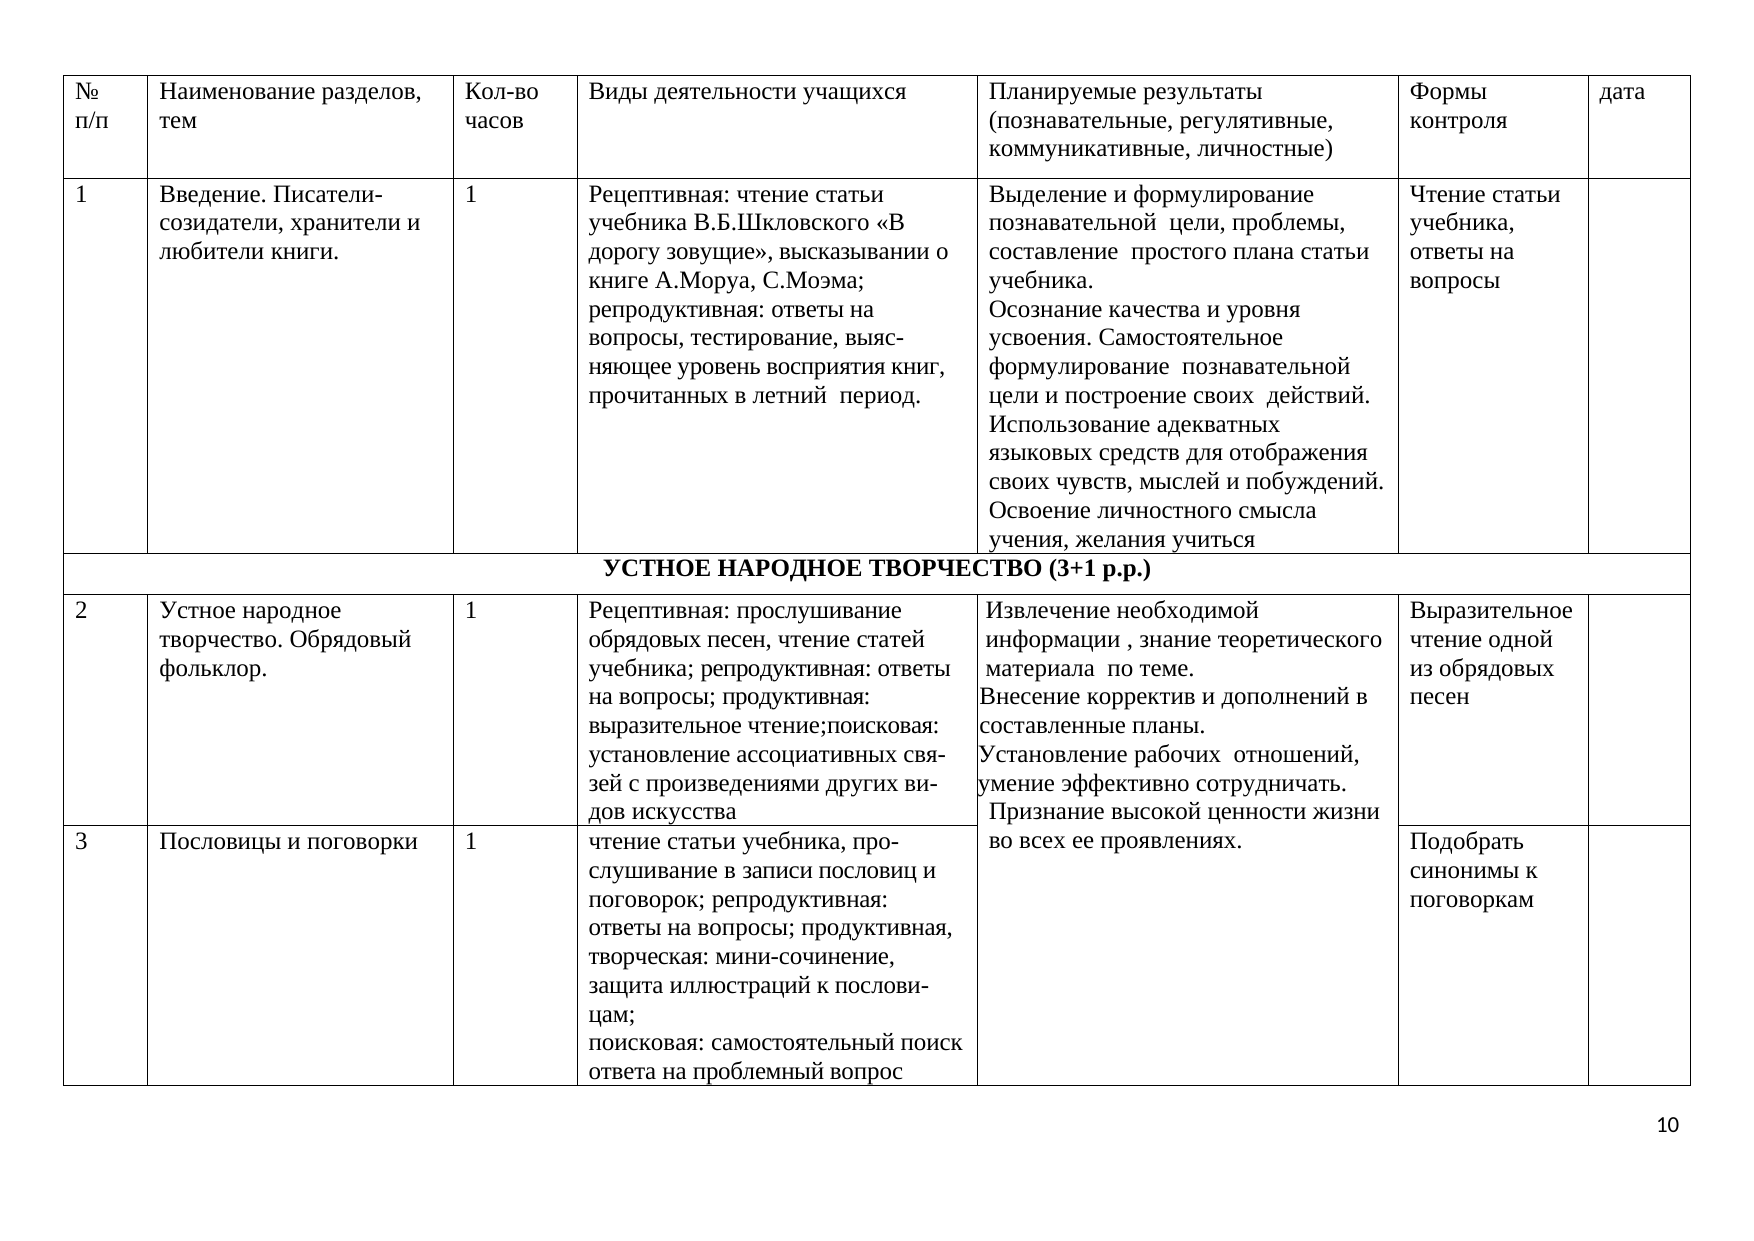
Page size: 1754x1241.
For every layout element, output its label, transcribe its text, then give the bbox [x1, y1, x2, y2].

table_cell Пословицы и поговорки [148, 826, 453, 1085]
table_cell 2 [64, 595, 147, 825]
table_cell Планируемые результаты (познавательные, регулятивные, коммуникативные, личностные) [978, 76, 1398, 178]
table_cell 1 [454, 826, 577, 1085]
table_cell 1 [454, 595, 577, 825]
table_cell 1 [64, 179, 147, 552]
table_cell Кол-во часов [454, 76, 577, 178]
table_cell Извлечение необходимой информации , знание теоретического материала по теме. Внесение корректив и дополнений в составленные планы. Установление рабочих отношений, умение эффективно сотрудничать. Признание высокой ценности жизни во всех ее проявлениях. [978, 595, 1398, 1085]
table_cell [1589, 179, 1690, 552]
table_cell 3 [64, 826, 147, 1085]
table_cell чтение статьи учебника, прослушивание в записи пословиц и поговорок; репродуктивная: ответы на вопросы; продуктивная, творческая: мини-сочинение, защита иллюстраций к пословицам; поисковая: самостоятельный поиск ответа на проблемный вопрос [578, 826, 977, 1085]
table_cell Формы контроля [1399, 76, 1588, 178]
table_cell Выразительное чтение одной из обрядовых песен [1399, 595, 1588, 825]
table_cell [1589, 826, 1690, 1085]
table_cell 1 [454, 179, 577, 552]
table_cell Выделение и формулирование познавательной цели, проблемы, составление простого плана статьи учебника. Осознание качества и уровня усвоения. Самостоятельное формулирование познавательной цели и построение своих действий. Использование адекватных языковых средств для отображения своих чувств, мыслей и побуждений. Освоение личностного смысла учения, желания учиться [978, 179, 1398, 552]
table_cell Чтение статьи учебника, ответы на вопросы [1399, 179, 1588, 552]
table_cell дата [1589, 76, 1690, 178]
table_cell Подобрать синонимы к поговоркам [1399, 826, 1588, 1085]
table_cell № п/п [64, 76, 147, 178]
table_cell [1589, 595, 1690, 825]
table_cell Наименование разделов, тем [148, 76, 453, 178]
table_cell Рецептивная: чтение статьи учебника В.Б.Шкловского «В дорогу зовущие», высказывании о книге А.Моруа, С.Моэма; репродуктивная: ответы на вопросы, тестирование, выясняющее уровень восприятия книг, прочитанных в летний период. [578, 179, 977, 552]
table_cell Устное народное творчество. Обрядовый фольклор. [148, 595, 453, 825]
table_cell УСТНОЕ НАРОДНОЕ ТВОРЧЕСТВО (3+1 р.р.) [64, 554, 1690, 594]
table_cell Рецептивная: прослушивание обрядовых песен, чтение статей учебника; репродуктивная: ответы на вопросы; продуктивная: выразительное чтение;поисковая: установление ассоциативных связей с произведениями других видов искусства [578, 595, 977, 825]
table_cell Виды деятельности учащихся [578, 76, 977, 178]
table_cell Введение. Писатели-созидатели, хранители и любители книги. [148, 179, 453, 552]
